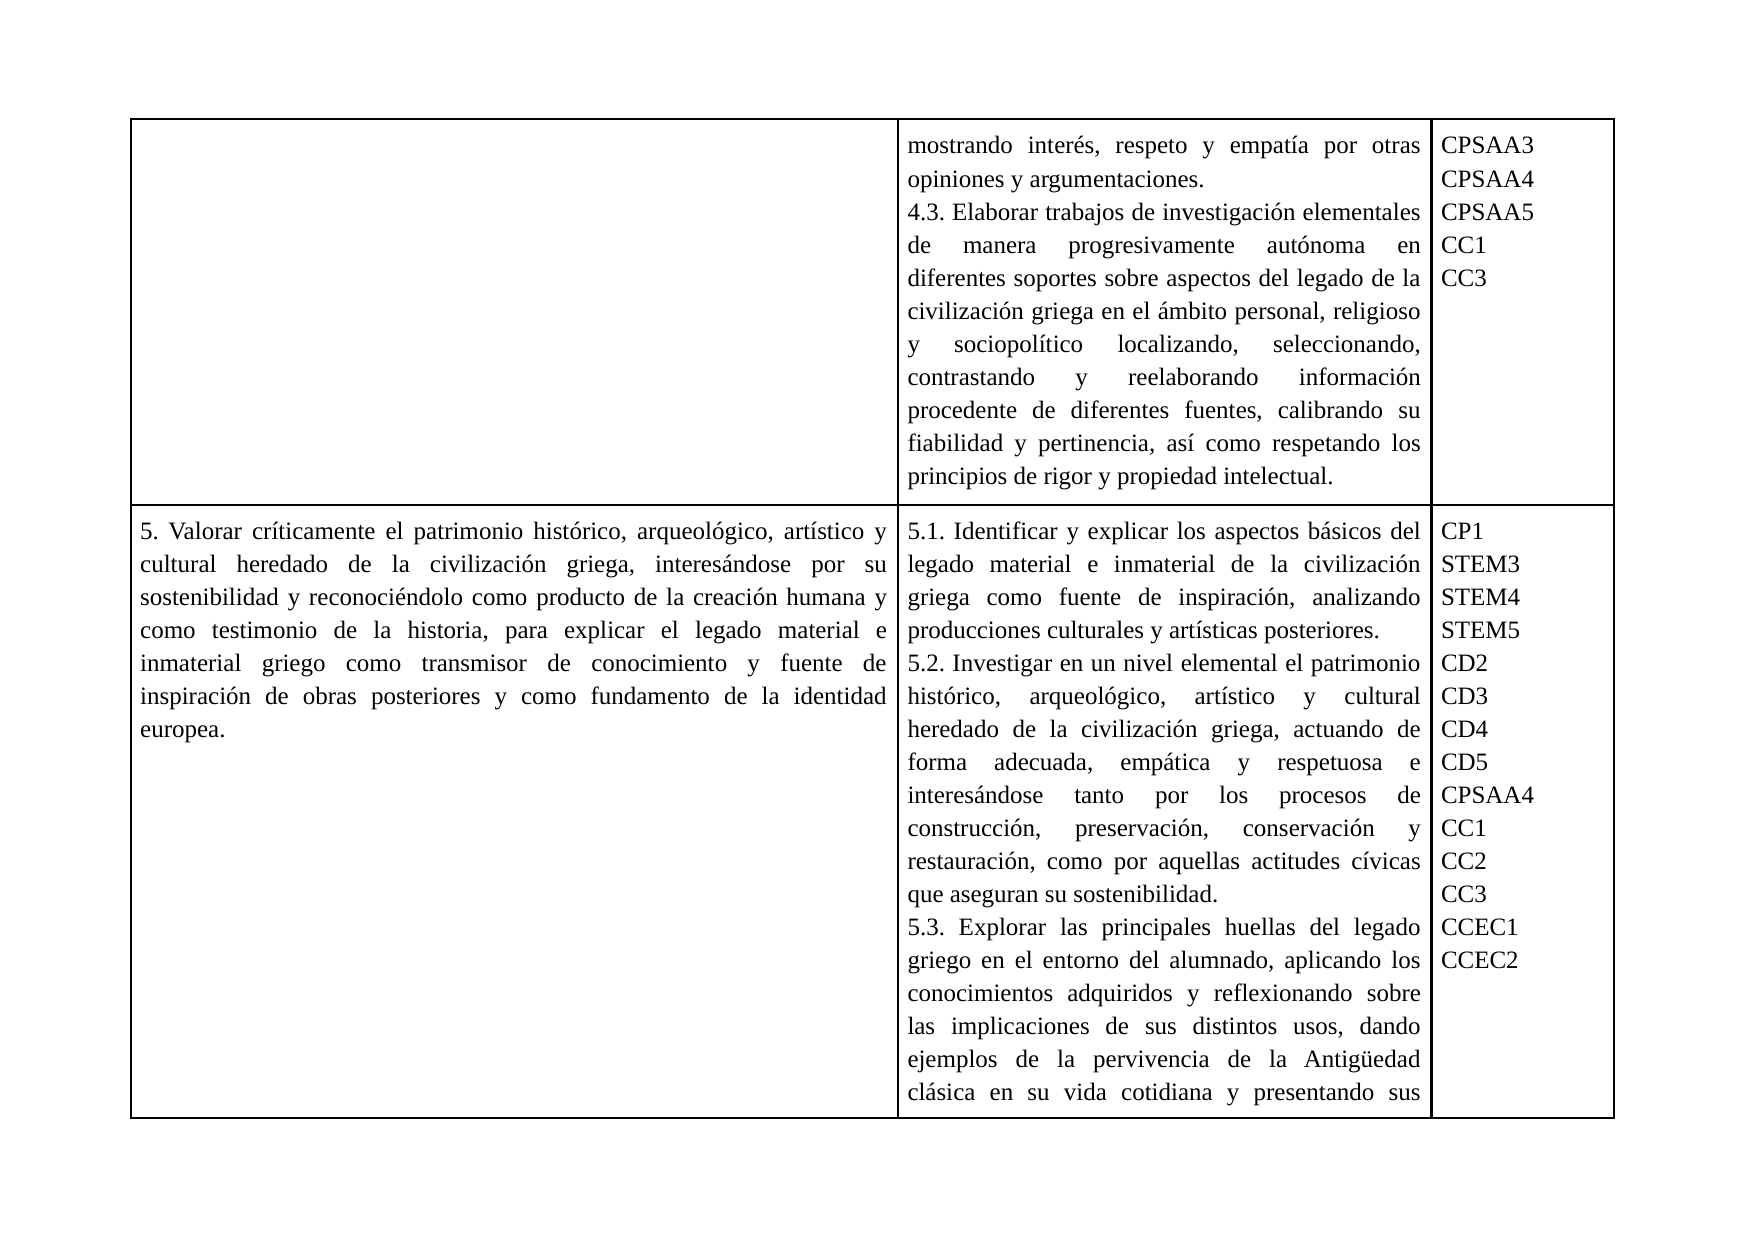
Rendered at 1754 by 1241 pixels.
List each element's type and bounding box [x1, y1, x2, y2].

table_cell [899, 506, 1430, 1117]
table_cell [132, 120, 897, 503]
table_cell [132, 506, 897, 1117]
table_cell [1433, 506, 1613, 1117]
table_cell [899, 120, 1430, 503]
table_cell [1433, 120, 1613, 503]
